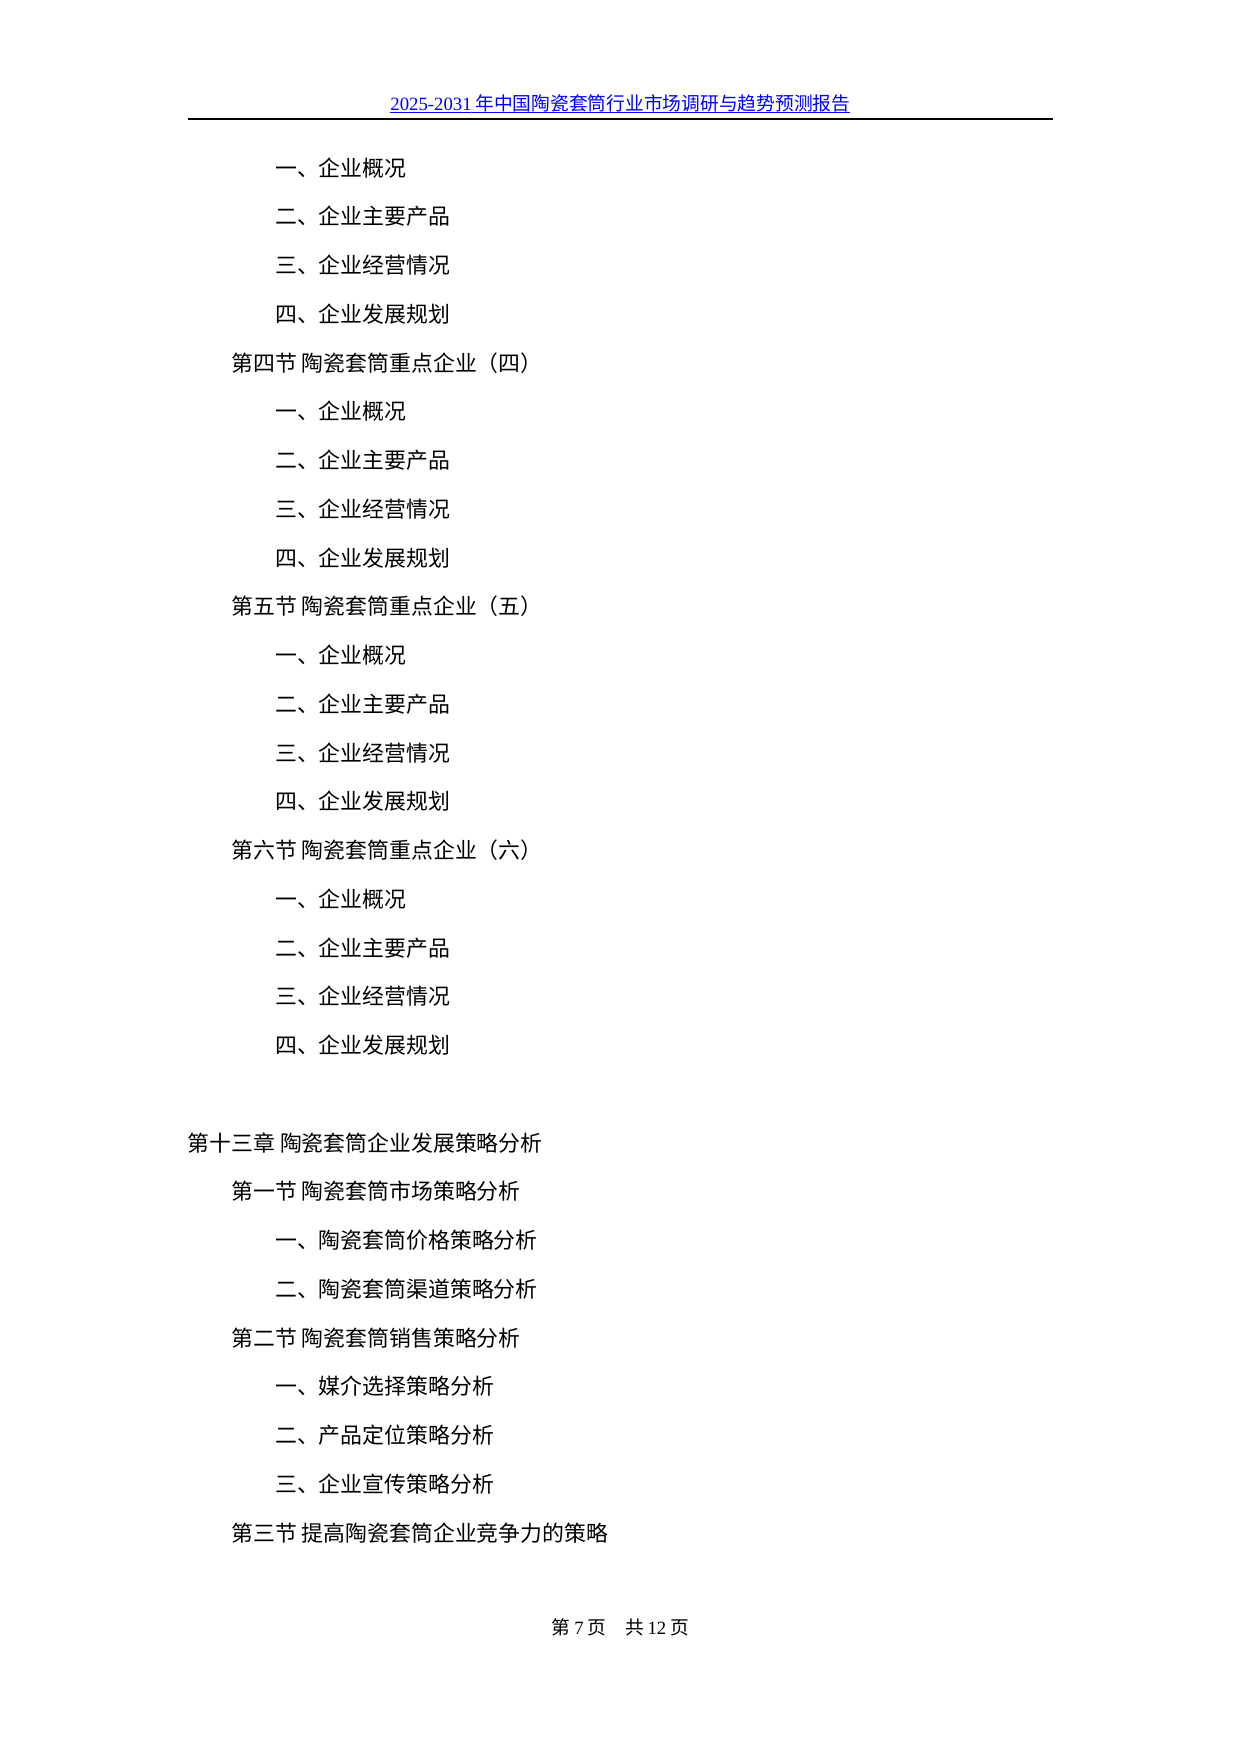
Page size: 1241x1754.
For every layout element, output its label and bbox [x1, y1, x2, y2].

text [187, 150, 1053, 1548]
